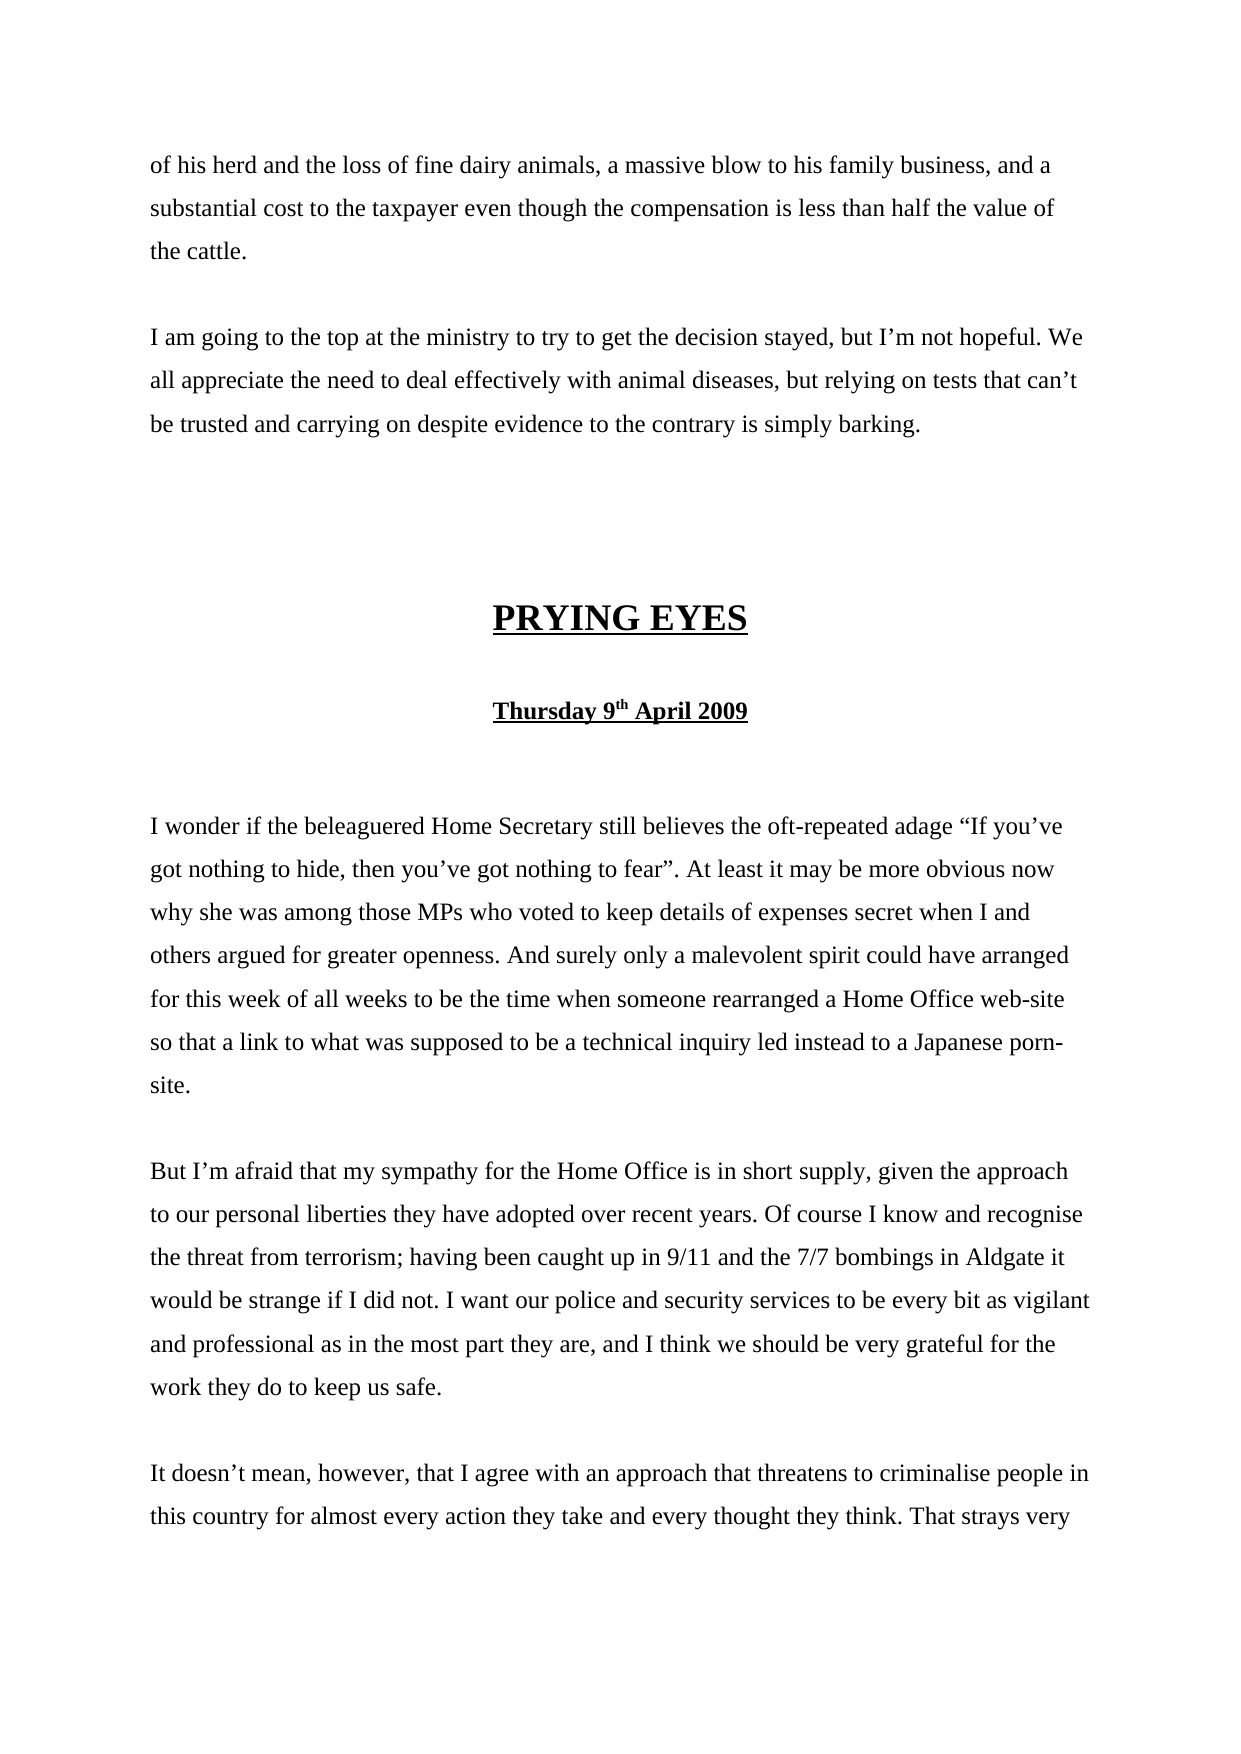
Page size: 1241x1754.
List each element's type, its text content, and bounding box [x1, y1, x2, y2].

text PRYING EYES [150, 596, 1090, 639]
text But I’m afraid that my sympathy for the Home Office is in short supply, given the approach to our personal liberties they have adopted over recent years. Of course I know and recognise the threat from terrorism; having been caught up in 9/11 and the 7/7 bombings in Aldgate it would be strange if I did not. I want our police and security services to be every bit as vigilant and professional as in the most part they are, and I think we should be very grateful for the work they do to keep us safe. [150, 1156, 1090, 1401]
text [150, 150, 1090, 265]
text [150, 1458, 1090, 1530]
text I am going to the top at the ministry to try to get the decision stayed, but I’m not hopeful. We all appreciate the need to deal effectively with animal diseases, but relying on tests that can’t be trusted and carrying on despite evidence to the contrary is simply barking. [150, 322, 1090, 437]
text Thursday 9th April 2009 [150, 696, 1090, 725]
text I wonder if the beleaguered Home Secretary still believes the oft-repeated adage “If you’ve got nothing to hide, then you’ve got nothing to fear”. At least it may be more obvious now why she was among those MPs who voted to keep details of expenses secret when I and others argued for greater openness. And surely only a malevolent spirit could have arranged for this week of all weeks to be the time when someone rearranged a Home Office web-site so that a link to what was supposed to be a technical inquiry led instead to a Japanese porn-site. [150, 811, 1090, 1099]
